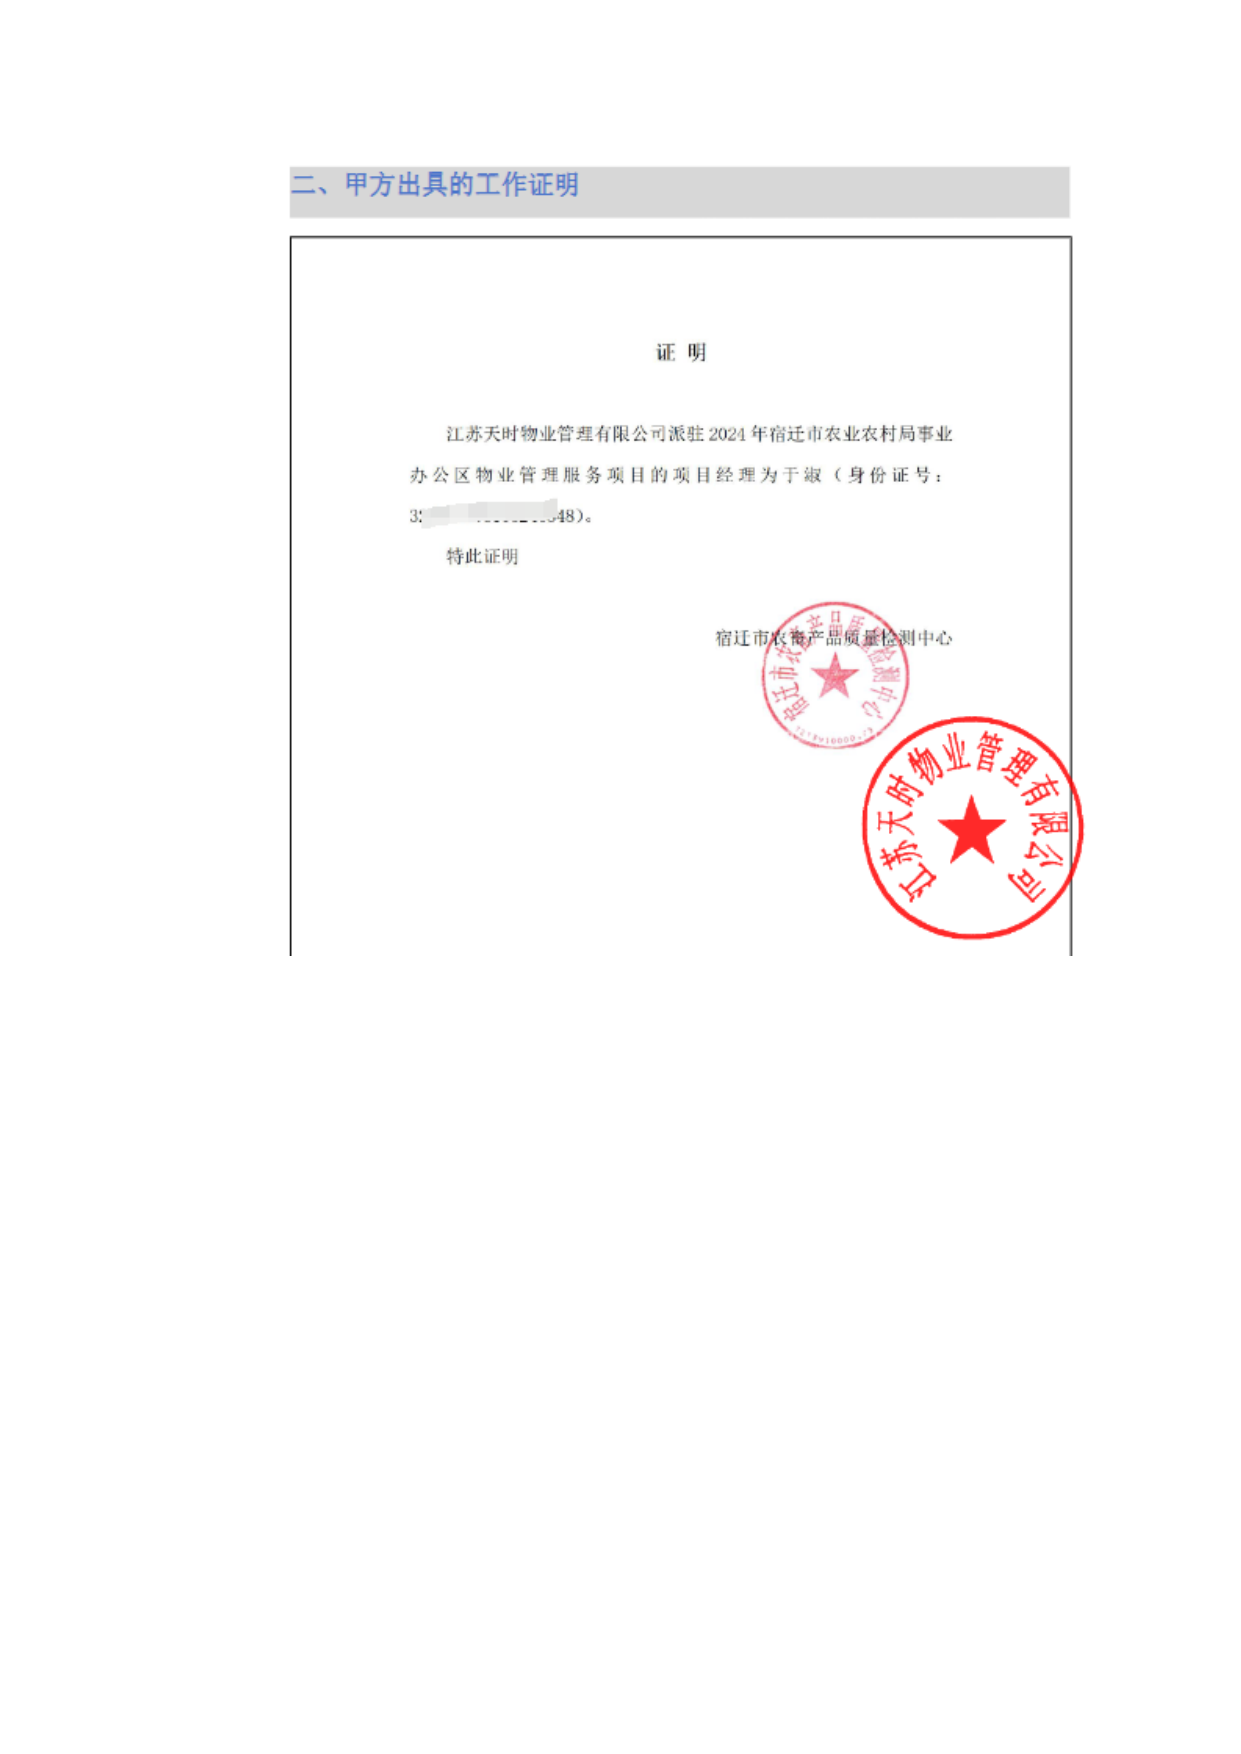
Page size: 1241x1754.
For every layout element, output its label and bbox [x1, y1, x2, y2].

picture [262, 162, 1093, 956]
